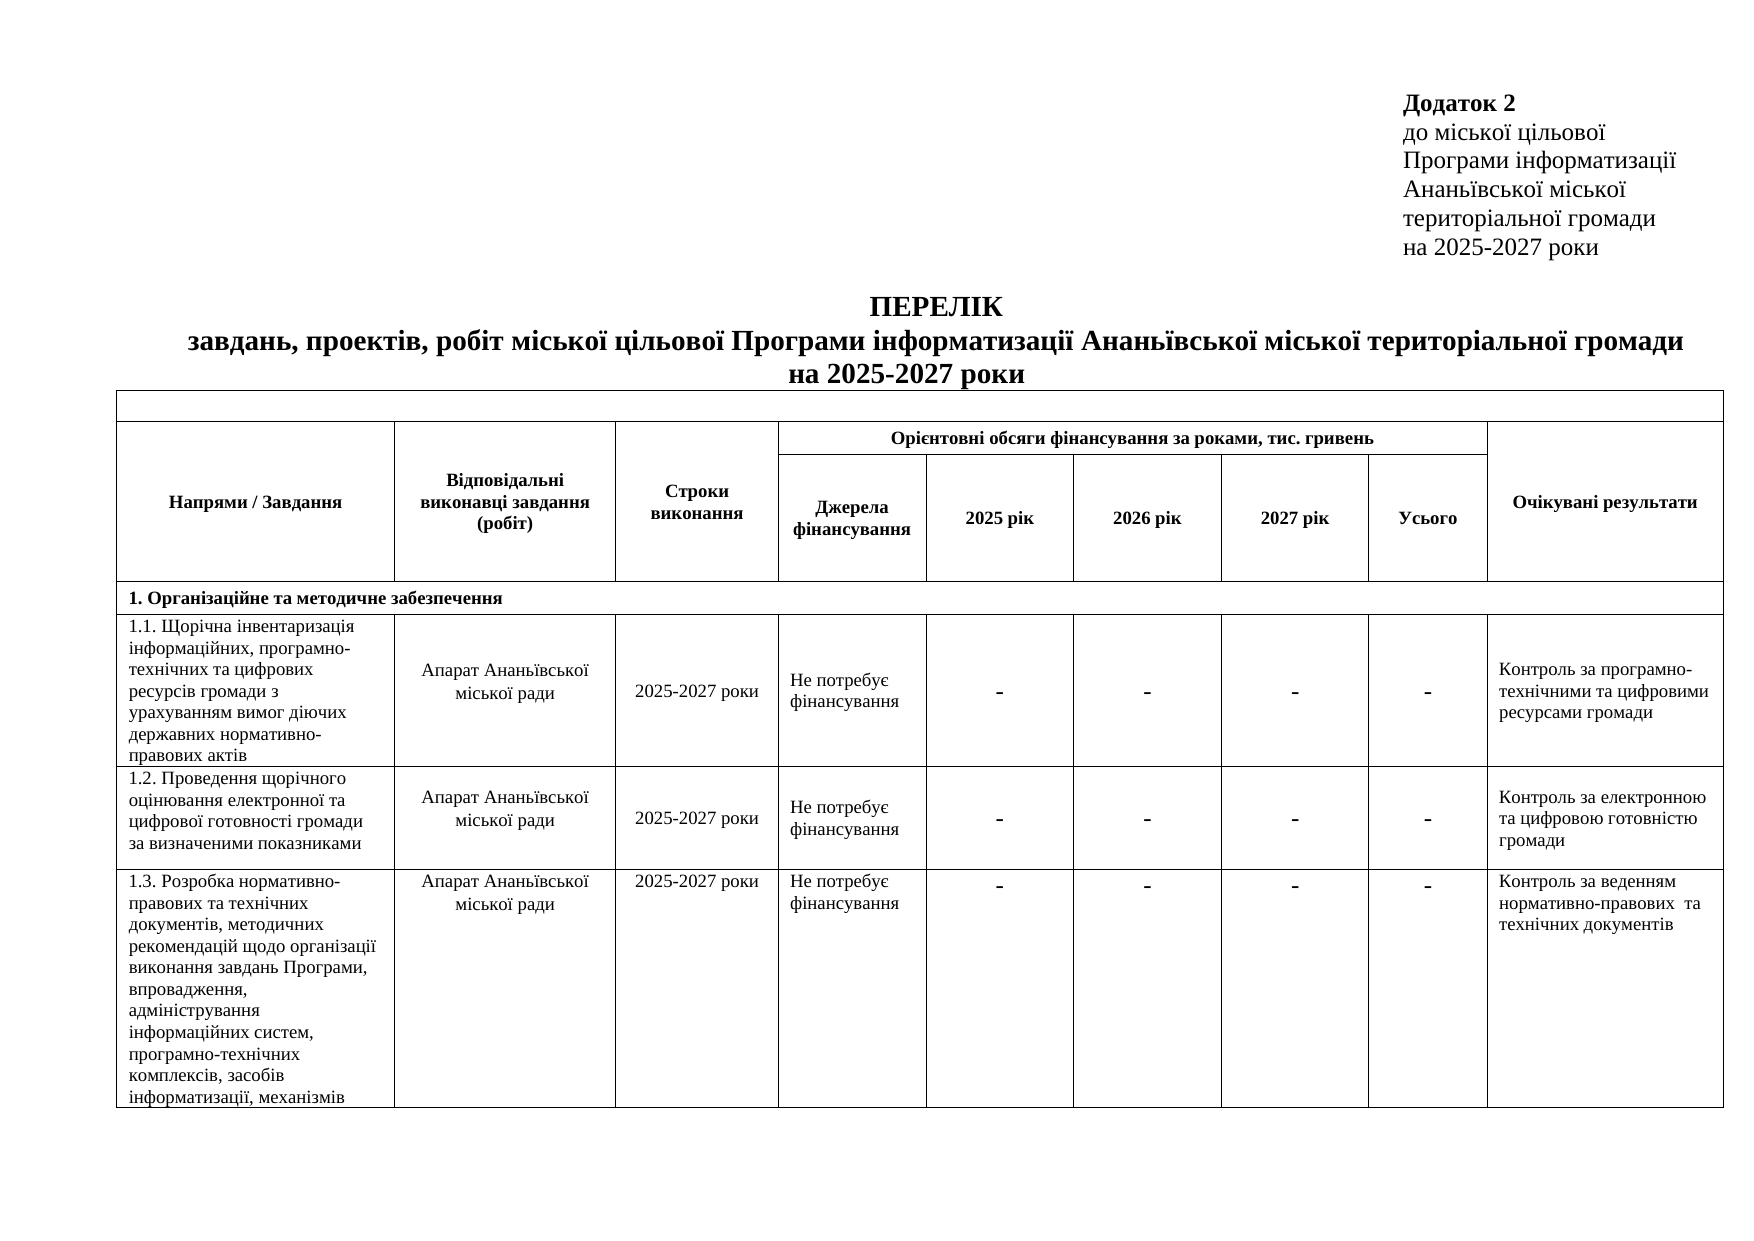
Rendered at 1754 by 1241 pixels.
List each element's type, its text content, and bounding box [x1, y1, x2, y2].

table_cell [779, 870, 926, 1107]
table_cell 2027 рік [1222, 455, 1368, 581]
table_cell - [1074, 870, 1221, 1107]
table_cell Відповідальні виконавці завдання (робіт) [395, 422, 615, 581]
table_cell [1488, 870, 1723, 1107]
text завдань, проектів, робіт міської цільової Програми інформатизації Ананьївської міської територіальної громади на 2025-2027 роки [118, 323, 1695, 390]
text Додаток 2 [118, 88, 1695, 117]
table_cell Апарат Ананьївської міської ради [395, 615, 615, 766]
table_cell - [1222, 767, 1368, 869]
table_header [117, 391, 1723, 421]
table_cell Контроль за електронною та цифровою готовністю громади [1488, 767, 1723, 869]
text Програми інформатизації [118, 145, 1695, 174]
table_cell Усього [1369, 455, 1487, 581]
table_cell Контроль за програмно-технічними та цифровими ресурсами громади [1488, 615, 1723, 766]
table_cell Очікувані результати [1488, 422, 1723, 581]
table_cell 2025-2027 роки [616, 870, 778, 1107]
table_cell - [927, 870, 1073, 1107]
table_cell - [1369, 615, 1487, 766]
table_cell 2025-2027 роки [616, 767, 778, 869]
table_cell - [1222, 870, 1368, 1107]
table_cell - [1222, 615, 1368, 766]
text на 2025-2027 роки [118, 232, 1695, 260]
table_cell - [1074, 767, 1221, 869]
table_cell - [1369, 870, 1487, 1107]
table_cell 2025-2027 роки [616, 615, 778, 766]
table_cell Апарат Ананьївської міської ради [395, 767, 615, 869]
table_cell Строки виконання [616, 422, 778, 581]
table_cell Напрями / Завдання [117, 422, 394, 581]
text Ананьївської міської [118, 174, 1695, 203]
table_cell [117, 870, 394, 1107]
table_cell Не потребує фінансування [779, 615, 926, 766]
table_cell Джерела фінансування [779, 455, 926, 581]
text територіальної громади [118, 203, 1695, 232]
table_cell 1. Організаційне та методичне забезпечення [117, 582, 1723, 614]
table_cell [395, 870, 615, 1107]
table_cell - [927, 615, 1073, 766]
table_cell 2026 рік [1074, 455, 1221, 581]
table_cell 1.2. Проведення щорічного оцінювання електронної та цифрової готовності громади за визначеними показниками [117, 767, 394, 869]
table_cell 1.1. Щорічна інвентаризація інформаційних, програмно-технічних та цифрових ресурсів громади з урахуванням вимог діючих державних нормативно-правових актів [117, 615, 394, 766]
table_cell - [1369, 767, 1487, 869]
table_cell - [1074, 615, 1221, 766]
table_cell 2025 рік [927, 455, 1073, 581]
table_cell Орієнтовні обсяги фінансування за роками, тис. гривень [779, 422, 1487, 454]
text ПЕРЕЛІК [118, 289, 1695, 323]
table_cell - [927, 767, 1073, 869]
text до міської цільової [118, 117, 1695, 145]
table_cell Не потребує фінансування [779, 767, 926, 869]
